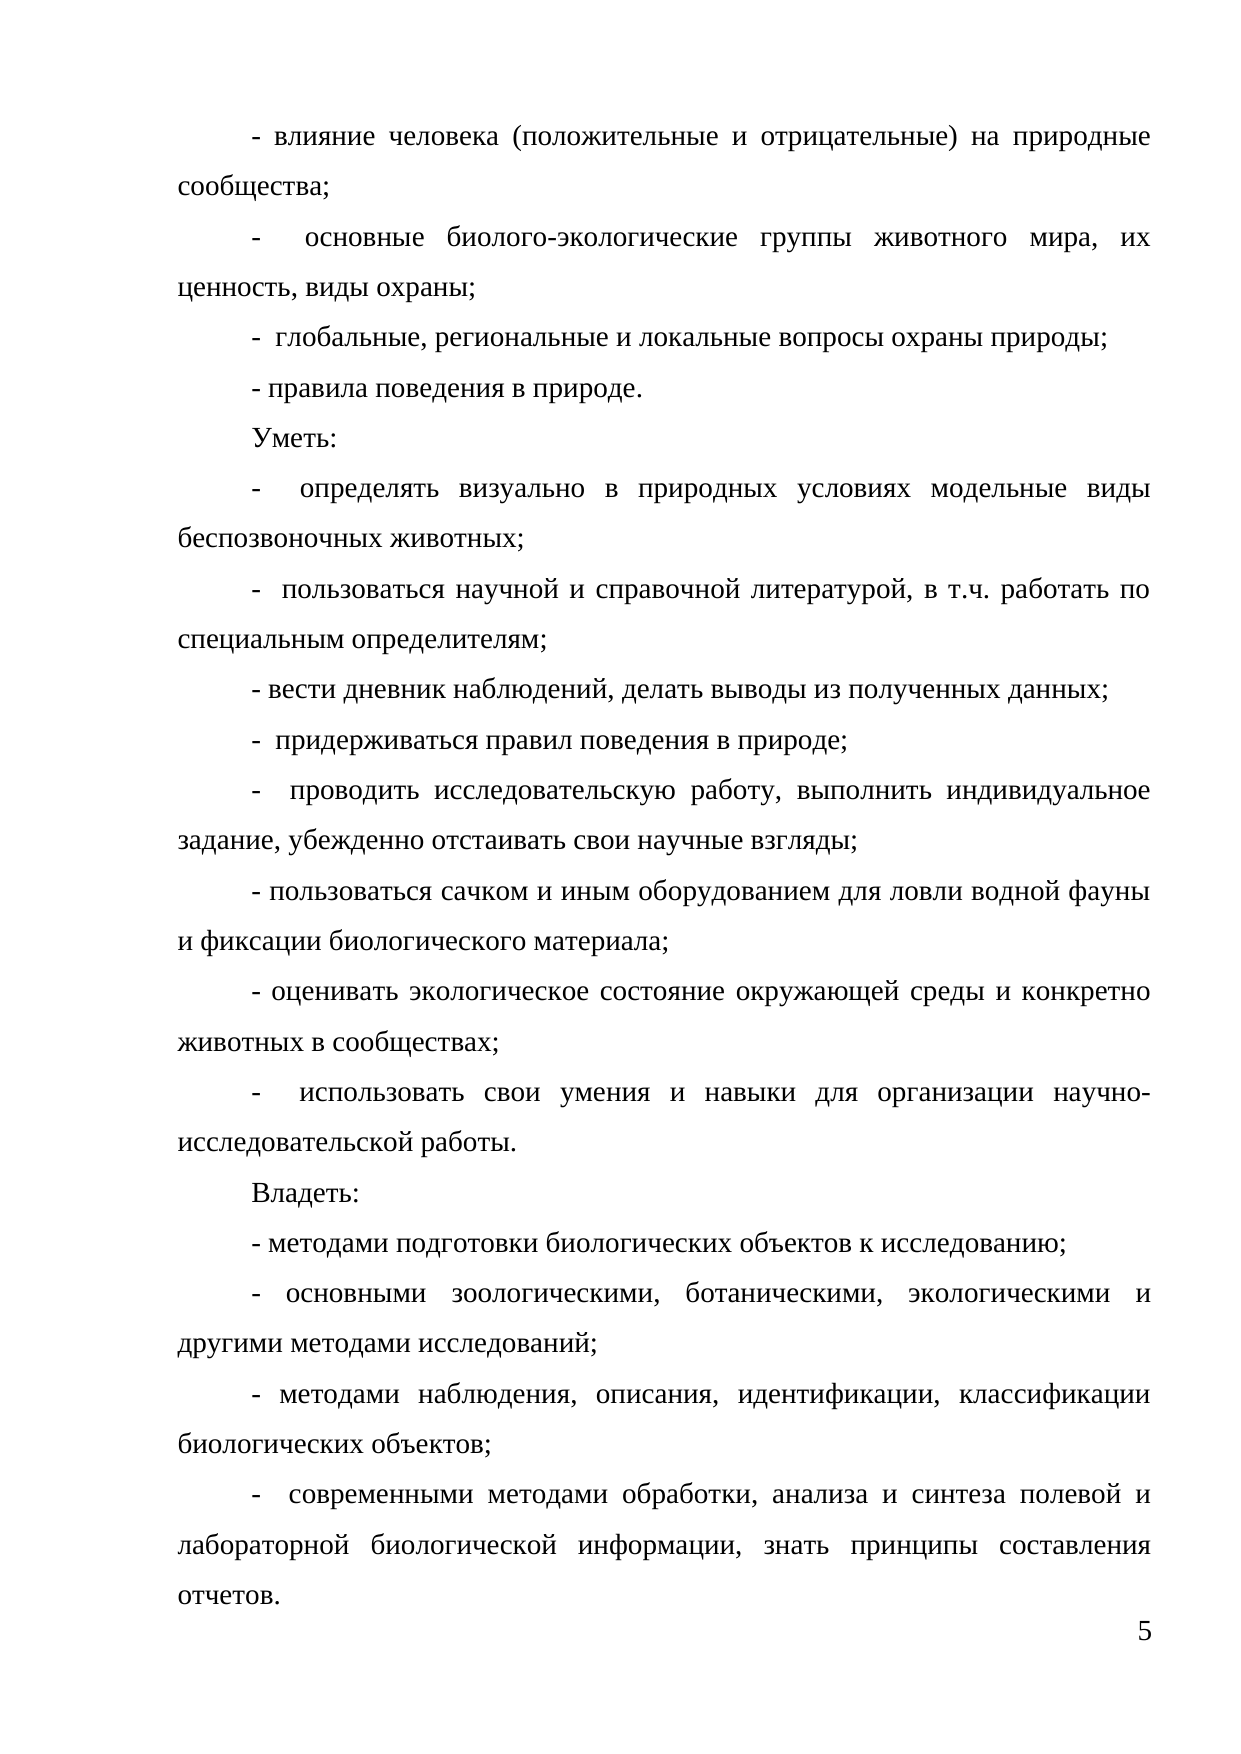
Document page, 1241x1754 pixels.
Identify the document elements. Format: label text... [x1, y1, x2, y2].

text - влияние человека (положительные и отрицательные) на природные сообщества; [177, 118, 1152, 202]
text - методами подготовки биологических объектов к исследованию; [177, 1225, 1152, 1258]
text Владеть: [177, 1175, 1152, 1208]
text - вести дневник наблюдений, делать выводы из полученных данных; [177, 672, 1152, 705]
text - проводить исследовательскую работу, выполнить индивидуальное задание, убежденно отстаивать свои научные взгляды; [177, 772, 1152, 856]
text - современными методами обработки, анализа и синтеза полевой и лабораторной биологической информации, знать принципы составления отчетов. [177, 1477, 1152, 1611]
text - глобальные, региональные и локальные вопросы охраны природы; [177, 319, 1152, 353]
text - определять визуально в природных условиях модельные виды беспозвоночных животных; [177, 470, 1152, 554]
text - оценивать экологическое состояние окружающей среды и конкретно животных в сообществах; [177, 973, 1152, 1057]
text - основными зоологическими, ботаническими, экологическими и другими методами исследований; [177, 1275, 1152, 1359]
text - пользоваться сачком и иным оборудованием для ловли водной фауны и фиксации биологического материала; [177, 873, 1152, 957]
text - правила поведения в природе. [177, 370, 1152, 403]
text - использовать свои умения и навыки для организации научно- исследовательской работы. [177, 1074, 1152, 1158]
text - пользоваться научной и справочной литературой, в т.ч. работать по специальным определителям; [177, 571, 1152, 655]
text - методами наблюдения, описания, идентификации, классификации биологических объектов; [177, 1376, 1152, 1460]
text - придерживаться правил поведения в природе; [177, 722, 1152, 755]
text Уметь: [177, 420, 1152, 453]
text - основные биолого-экологические группы животного мира, их ценность, виды охраны; [177, 219, 1152, 303]
